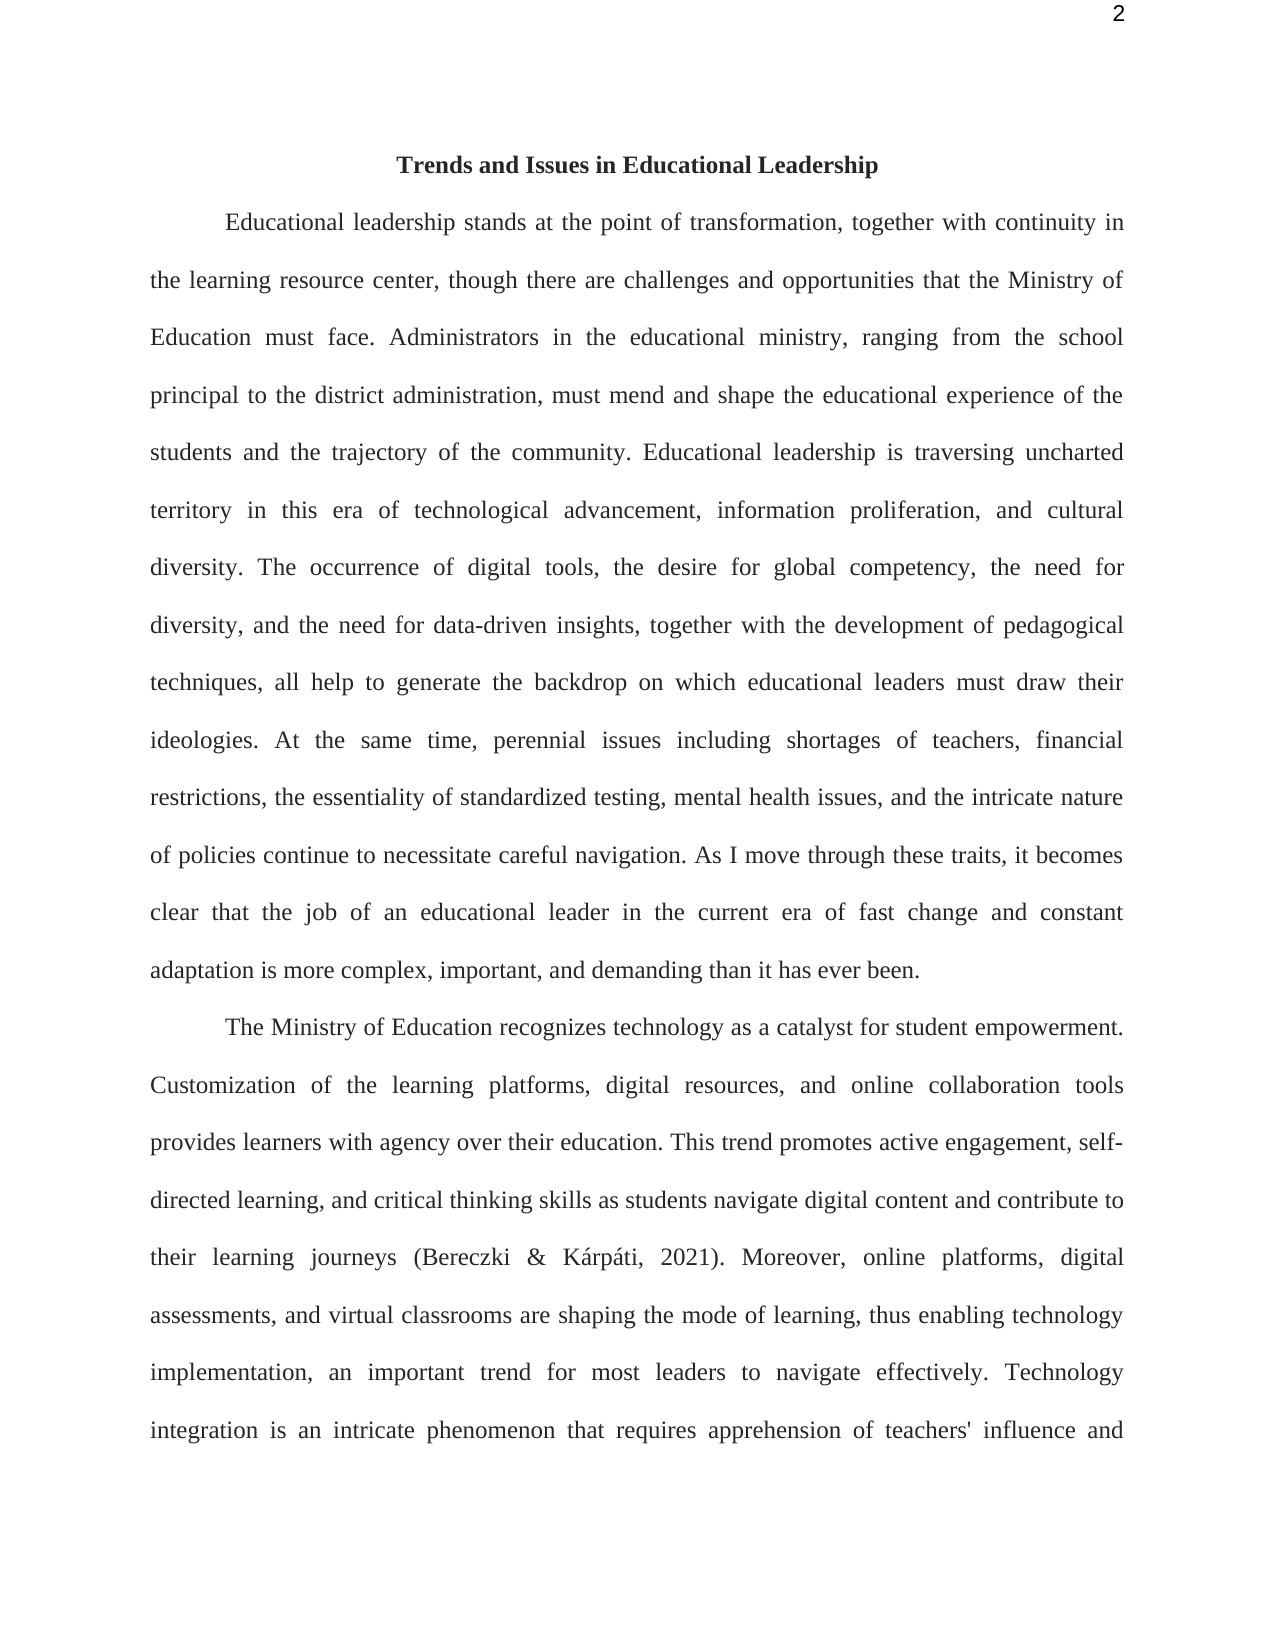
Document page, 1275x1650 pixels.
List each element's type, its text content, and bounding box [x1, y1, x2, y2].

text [150, 1012, 1125, 1444]
text Educational leadership stands at the point of transformation, together with continuity in the learning resource center, though there are challenges and opportunities that the Ministry of Education must face. Administrators in the educational ministry, ranging from the school principal to the district administration, must mend and shape the educational experience of the students and the trajectory of the community. Educational leadership is traversing uncharted territory in this era of technological advancement, information proliferation, and cultural diversity. The occurrence of digital tools, the desire for global competency, the need for diversity, and the need for data-driven insights, together with the development of pedagogical techniques, all help to generate the backdrop on which educational leaders must draw their ideologies. At the same time, perennial issues including shortages of teachers, financial restrictions, the essentiality of standardized testing, mental health issues, and the intricate nature of policies continue to necessitate careful navigation. As I move through these traits, it becomes clear that the job of an educational leader in the current era of fast change and constant adaptation is more complex, important, and demanding than it has ever been. [150, 207, 1125, 984]
text Trends and Issues in Educational Leadership [150, 150, 1125, 179]
